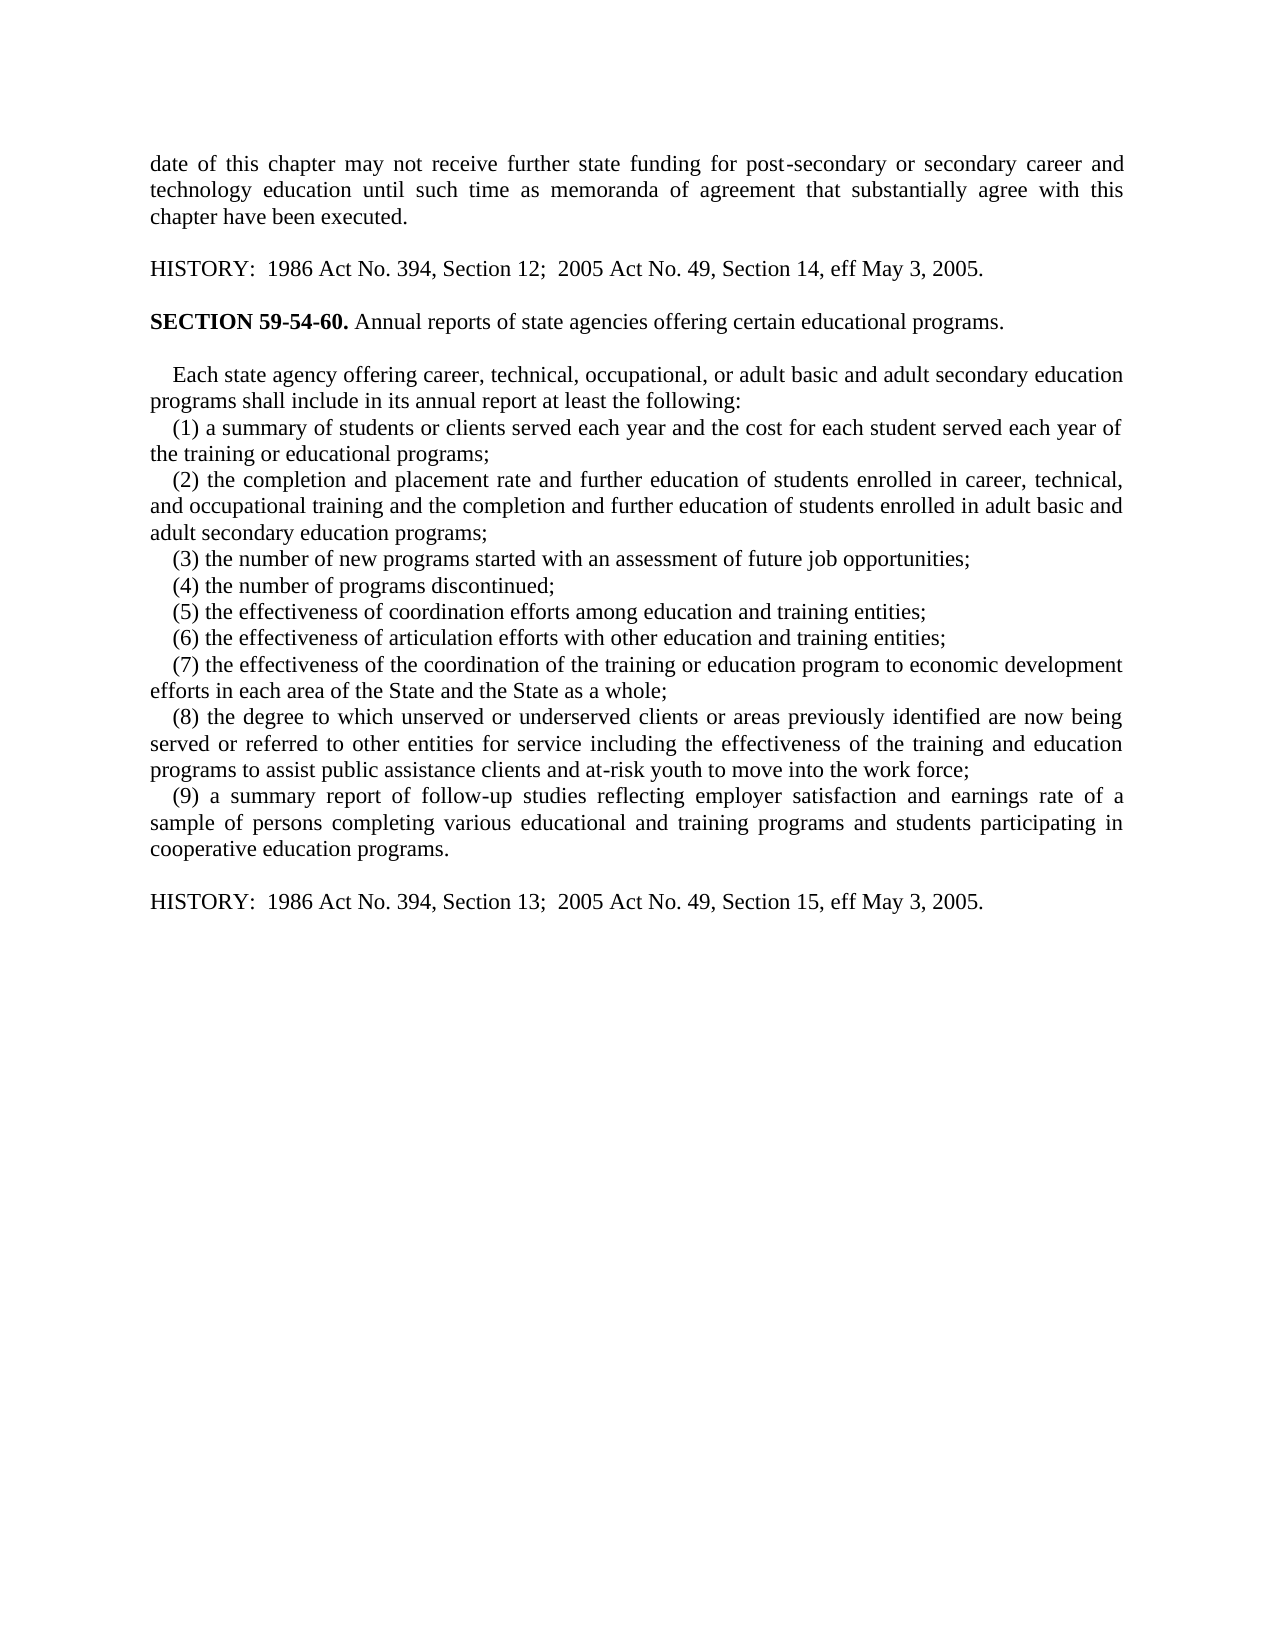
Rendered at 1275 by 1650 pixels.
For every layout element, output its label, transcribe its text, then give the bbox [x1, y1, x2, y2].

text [150, 150, 1125, 229]
text (3) the number of new programs started with an assessment of future job opportunities; [150, 545, 1125, 572]
text (1) a summary of students or clients served each year and the cost for each student served each year of the training or educational programs; [150, 413, 1125, 466]
text (2) the completion and placement rate and further education of students enrolled in career, technical, and occupational training and the completion and further education of students enrolled in adult basic and adult secondary education programs; [150, 466, 1125, 545]
text SECTION 59-54-60. Annual reports of state agencies offering certain educational programs. [150, 308, 1125, 334]
text HISTORY: 1986 Act No. 394, Section 12; 2005 Act No. 49, Section 14, eff May 3, 2005. [150, 255, 1125, 282]
text (6) the effectiveness of articulation efforts with other education and training entities; [150, 624, 1125, 651]
text (4) the number of programs discontinued; [150, 572, 1125, 598]
text HISTORY: 1986 Act No. 394, Section 13; 2005 Act No. 49, Section 15, eff May 3, 2005. [150, 888, 1125, 914]
text (7) the effectiveness of the coordination of the training or education program to economic development efforts in each area of the State and the State as a whole; [150, 651, 1125, 703]
text (9) a summary report of follow-up studies reflecting employer satisfaction and earnings rate of a sample of persons completing various educational and training programs and students participating in cooperative education programs. [150, 782, 1125, 862]
text (8) the degree to which unserved or underserved clients or areas previously identified are now being served or referred to other entities for service including the effectiveness of the training and education programs to assist public assistance clients and at-risk youth to move into the work force; [150, 703, 1125, 782]
text Each state agency offering career, technical, occupational, or adult basic and adult secondary education programs shall include in its annual report at least the following: [150, 361, 1125, 413]
text (5) the effectiveness of coordination efforts among education and training entities; [150, 598, 1125, 624]
